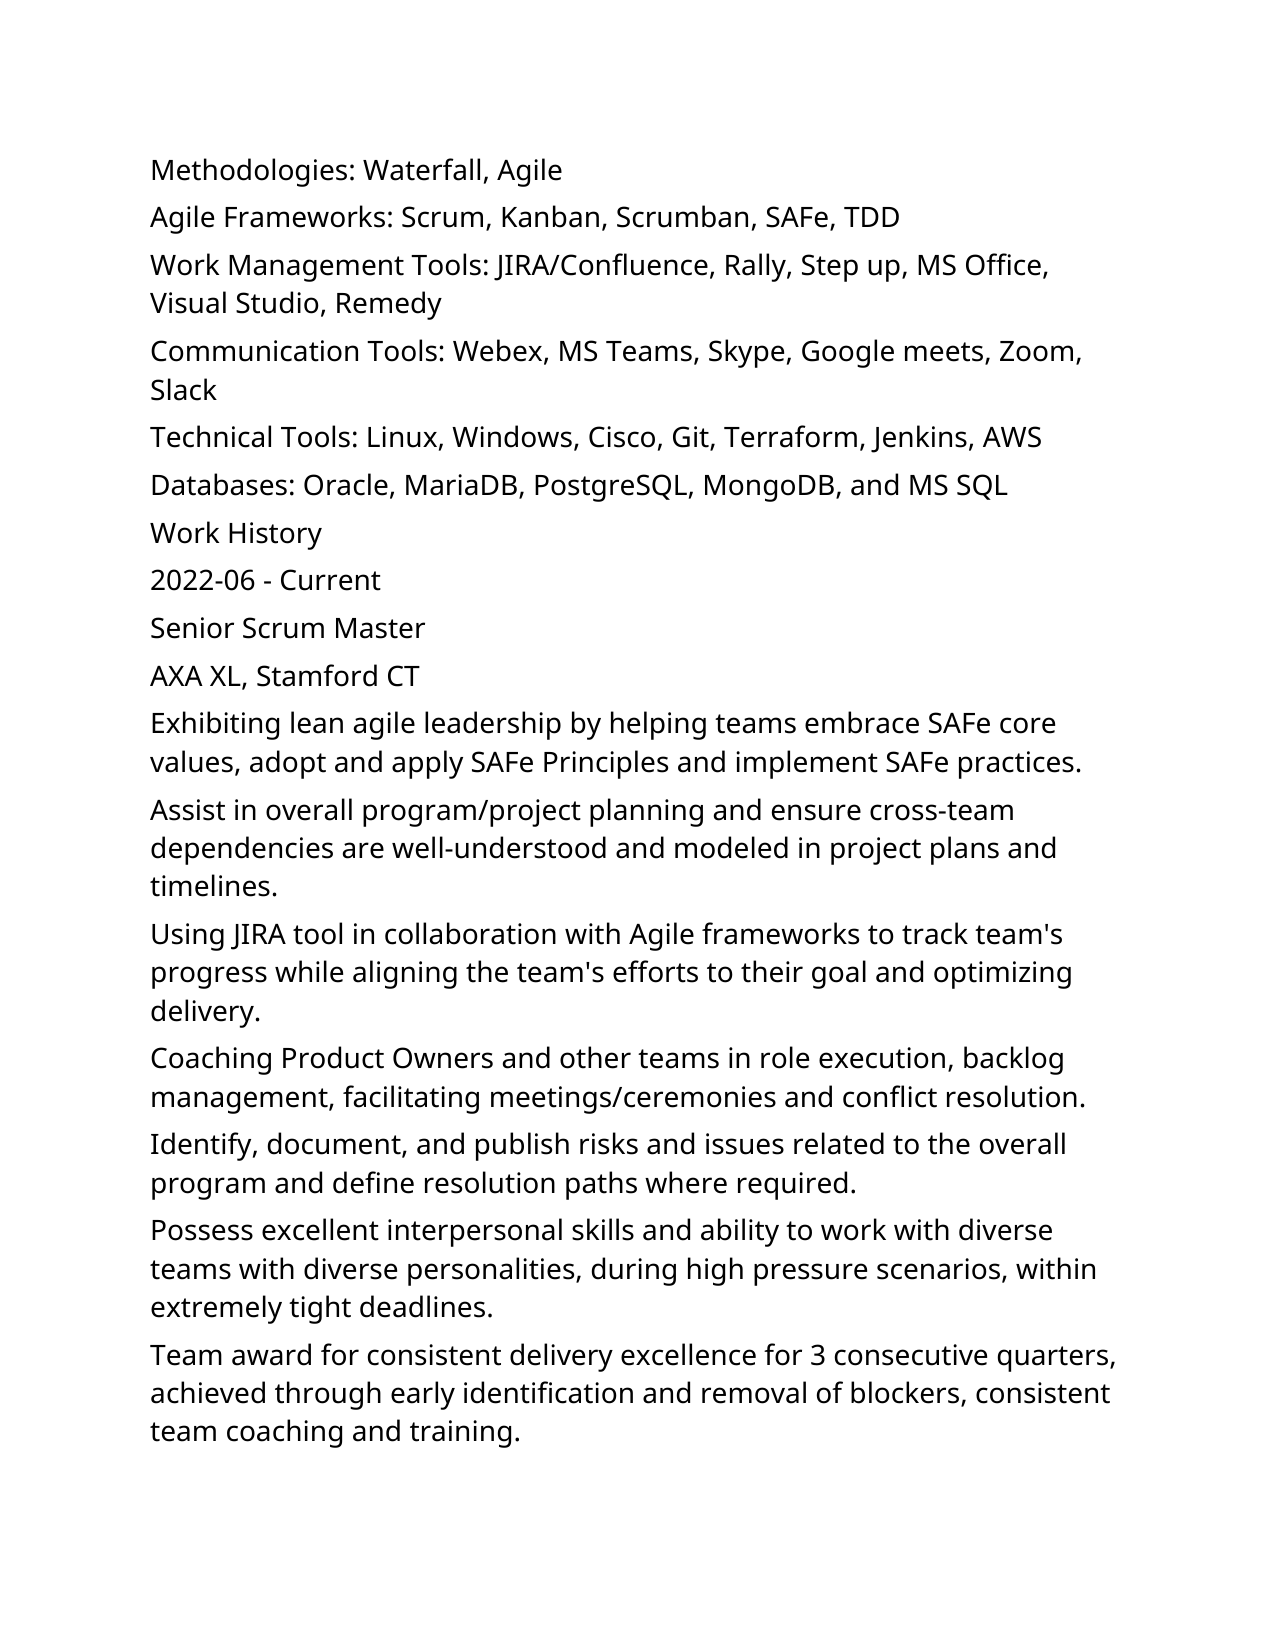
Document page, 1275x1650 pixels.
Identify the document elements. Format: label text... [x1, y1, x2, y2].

text Possess excellent interpersonal skills and ability to work with diverse teams with diverse personalities, during high pressure scenarios, within extremely tight deadlines. [150, 1211, 1125, 1326]
text Team award for consistent delivery excellence for 3 consecutive quarters, achieved through early identification and removal of blockers, consistent team coaching and training. [150, 1335, 1125, 1450]
text AXA XL, Stamford CT [150, 656, 1125, 694]
text Work History [150, 513, 1125, 551]
text Coaching Product Owners and other teams in role execution, backlog management, facilitating meetings/ceremonies and conflict resolution. [150, 1038, 1125, 1115]
text Work Management Tools: JIRA/Confluence, Rally, Step up, MS Office, Visual Studio, Remedy [150, 245, 1125, 322]
text Assist in overall program/project planning and ensure cross-team dependencies are well-understood and modeled in project plans and timelines. [150, 790, 1125, 905]
text Exhibiting lean agile leadership by helping teams embrace SAFe core values, adopt and apply SAFe Principles and implement SAFe practices. [150, 704, 1125, 780]
text Identify, document, and publish risks and issues related to the overall program and define resolution paths where required. [150, 1124, 1125, 1201]
text Using JIRA tool in collaboration with Agile frameworks to track team's progress while aligning the team's efforts to their goal and optimizing delivery. [150, 914, 1125, 1029]
text Technical Tools: Linux, Windows, Cisco, Git, Terraform, Jenkins, AWS [150, 417, 1125, 456]
text Agile Frameworks: Scrum, Kanban, Scrumban, SAFe, TDD [150, 198, 1125, 236]
text Communication Tools: Webex, MS Teams, Skype, Google meets, Zoom, Slack [150, 331, 1125, 408]
text 2022-06 - Current [150, 561, 1125, 599]
text Senior Scrum Master [150, 608, 1125, 647]
text Databases: Oracle, MariaDB, PostgreSQL, MongoDB, and MS SQL [150, 465, 1125, 503]
text Methodologies: Waterfall, Agile [150, 150, 1125, 188]
